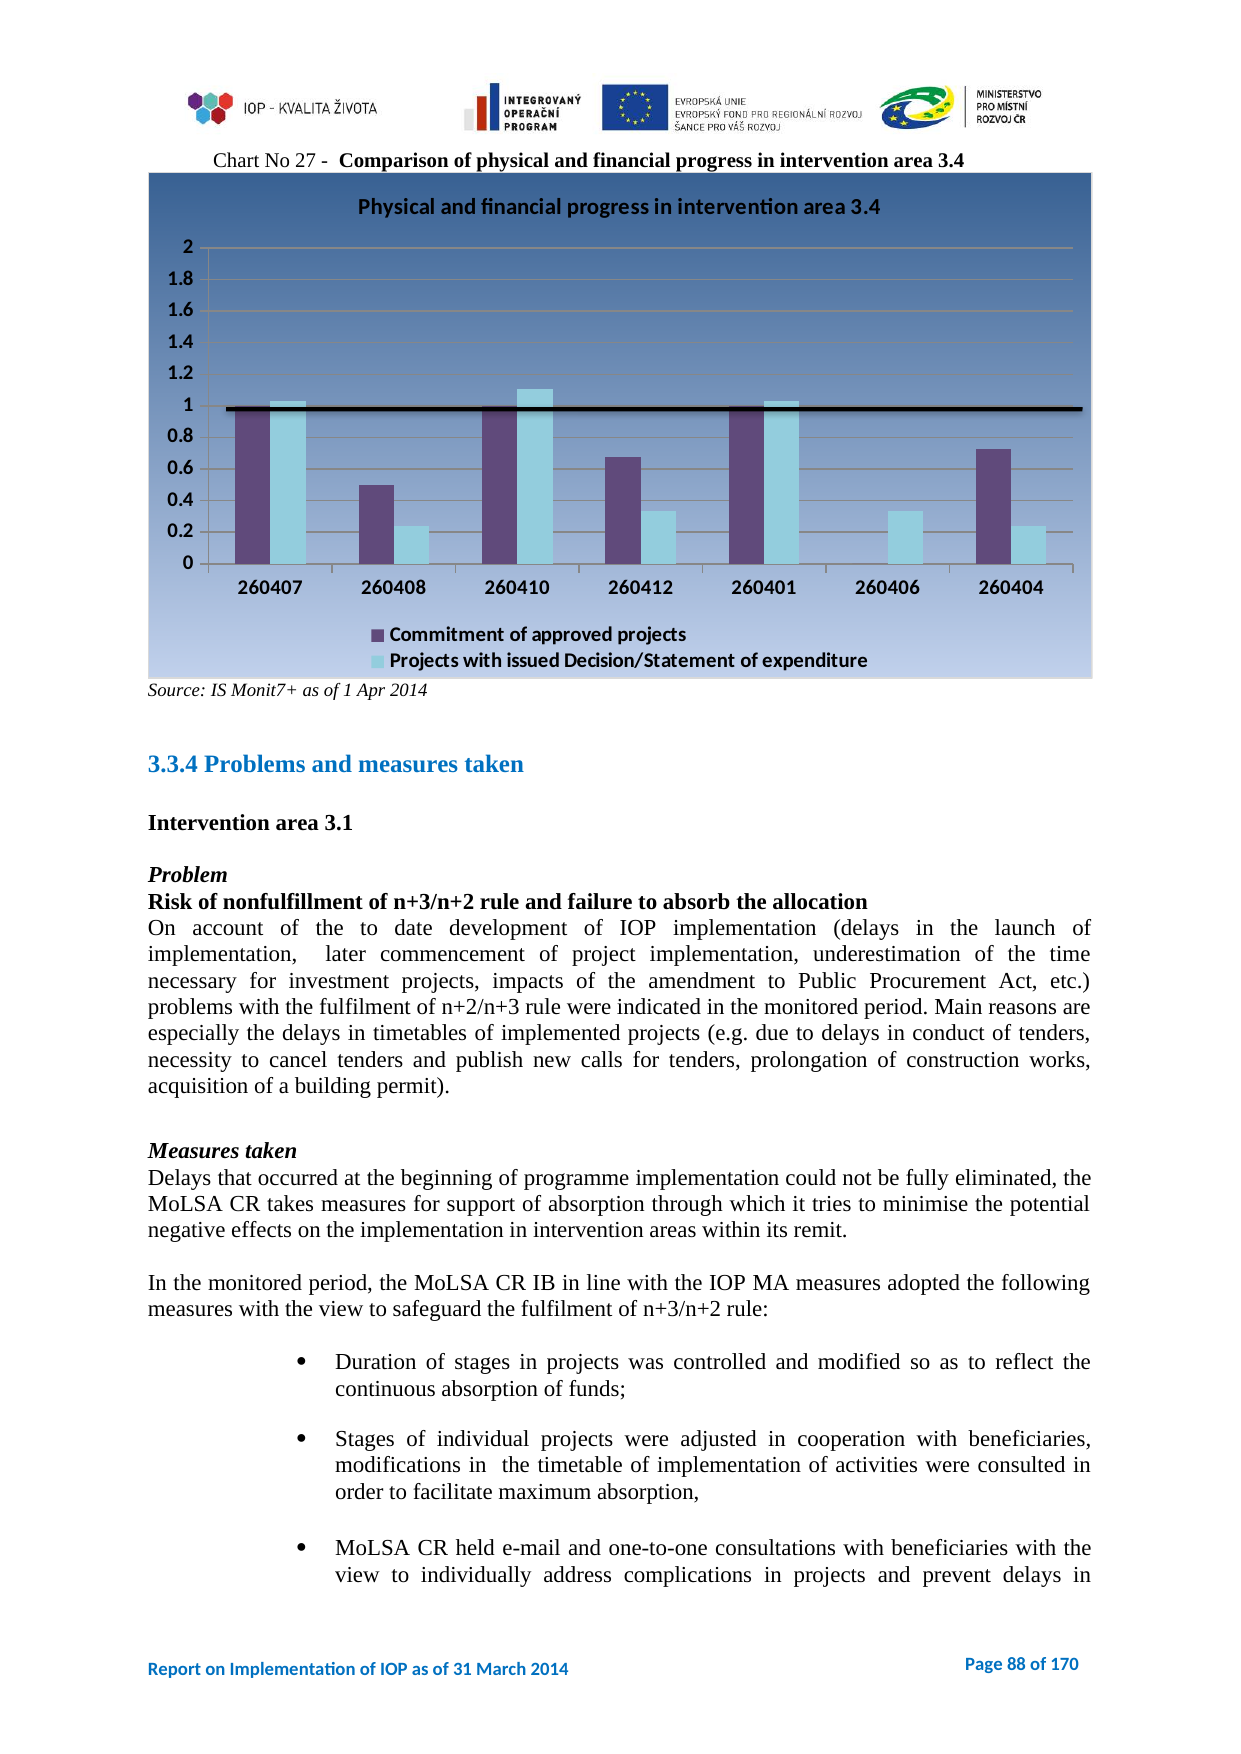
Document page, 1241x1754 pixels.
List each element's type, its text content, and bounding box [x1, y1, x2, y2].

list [297, 1534, 1092, 1587]
picture [172, 73, 1068, 140]
text Problem [148, 861, 1092, 888]
text On account of the to date development of IOP implementation (delays in the launch of implementation, later commencement of project implementation, underestimation of the time necessary for investment projects, impacts of the amendment to Public Procurement Act, etc.) problems with the fulfilment of n+2/n+3 rule were indicated in the monitored period. Main reasons are especially the delays in timetables of implemented projects (e.g. due to delays in conduct of tenders, necessity to cancel tenders and publish new calls for tenders, prolongation of construction works, acquisition of a building permit). [148, 914, 1092, 1098]
text In the monitored period, the MoLSA CR IB in line with the IOP MA measures adopted the following measures with the view to safeguard the fulfilment of n+3/n+2 rule: [148, 1269, 1092, 1322]
text Source: IS Monit7+ as of 1 Apr 2014 [148, 679, 1092, 701]
text Delays that occurred at the beginning of programme implementation could not be fully eliminated, the MoLSA CR takes measures for support of absorption through which it tries to minimise the potential negative effects on the implementation in intervention areas within its remit. [148, 1164, 1092, 1243]
subtitle 3.3.4 Problems and measures taken [148, 749, 1092, 778]
text Intervention area 3.1 [148, 809, 1092, 835]
text Comparison of physical and financial progress in intervention area 3.4 [148, 148, 1092, 172]
list Duration of stages in projects was controlled and modified so as to reflect the continuous absorption of funds; [297, 1348, 1092, 1401]
list Stages of individual projects were adjusted in cooperation with beneficiaries, modifications in the timetable of implementation of activities were consulted in order to facilitate maximum absorption, [297, 1425, 1092, 1504]
text Measures taken [148, 1137, 1092, 1164]
text Risk of nonfulfillment of n+3/n+2 rule and failure to absorb the allocation [148, 888, 1092, 914]
